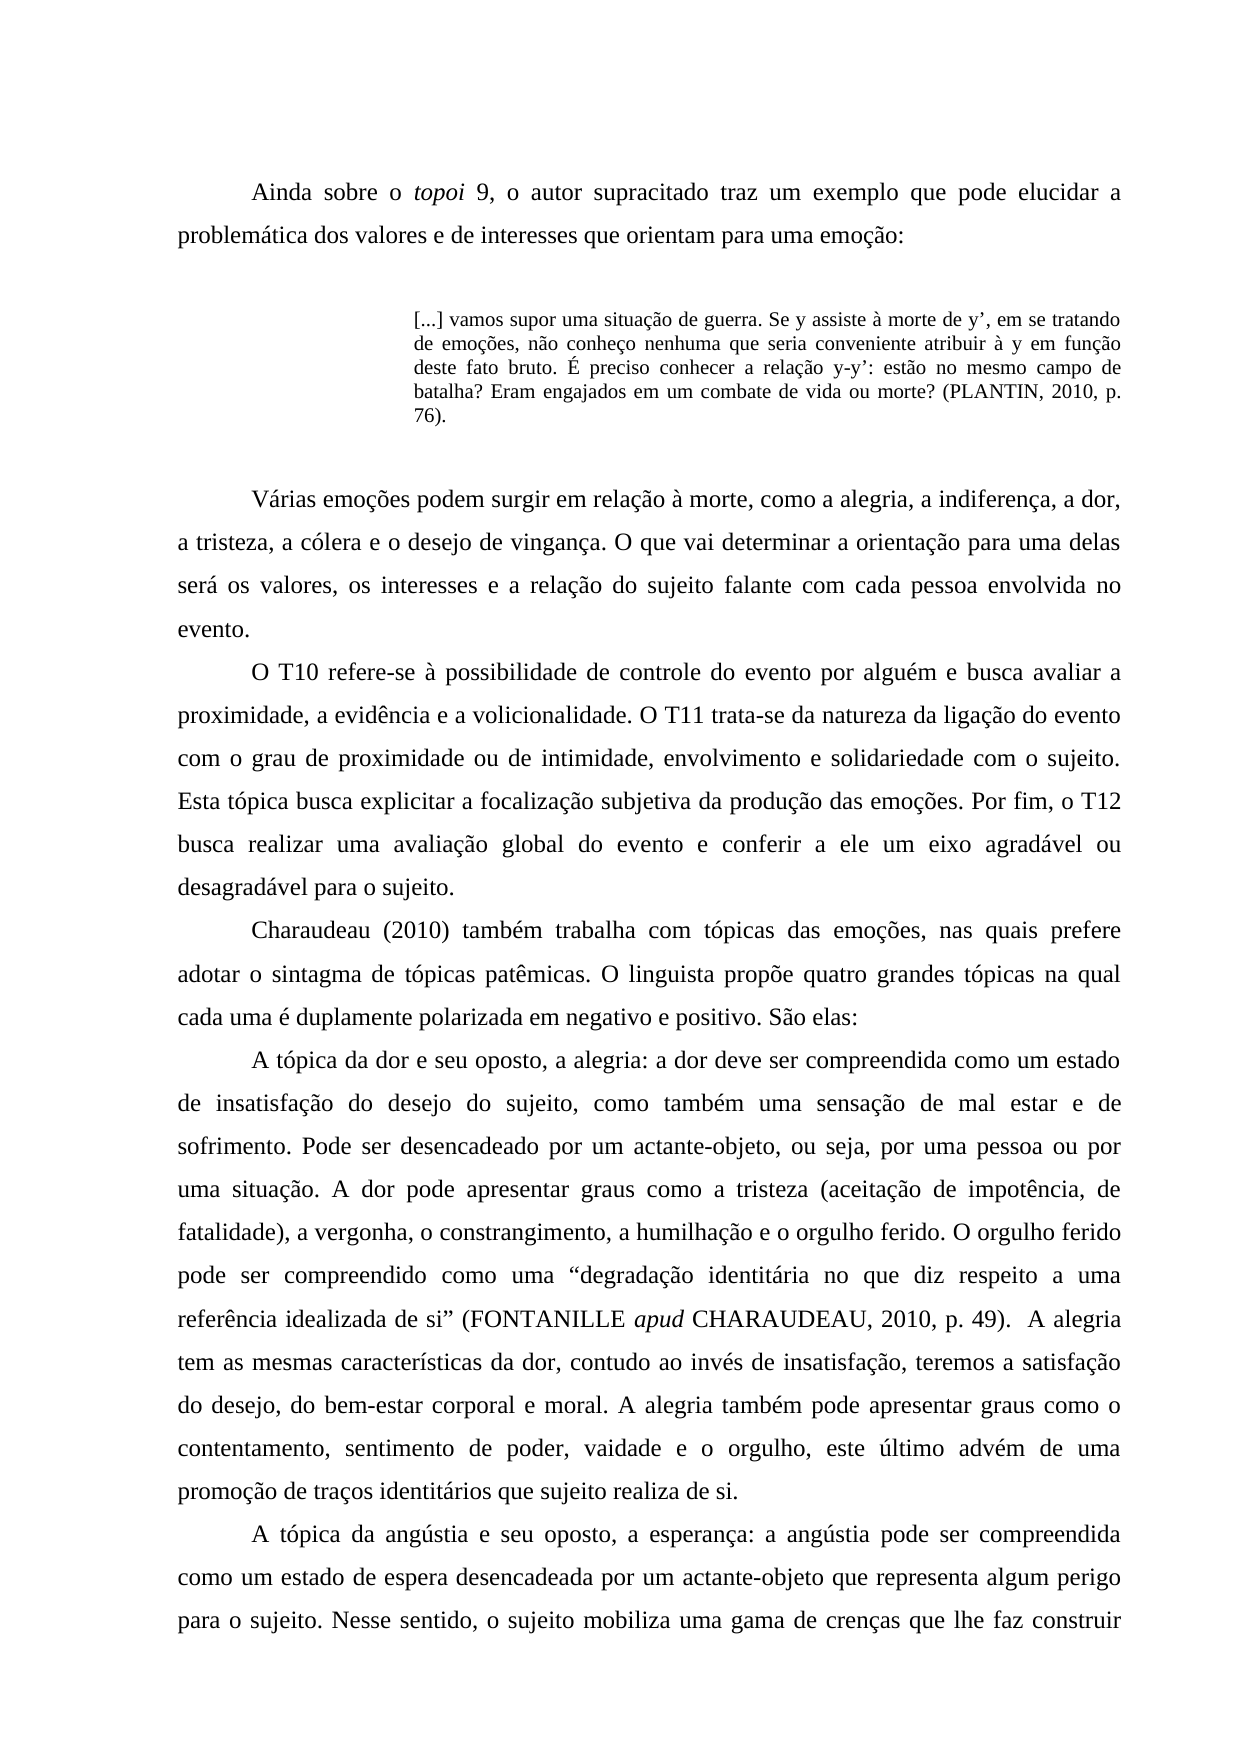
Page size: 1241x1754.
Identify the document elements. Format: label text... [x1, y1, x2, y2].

text Ainda sobre o topoi 9, o autor supracitado traz um exemplo que pode elucidar a problemática dos valores e de interesses que orientam para uma emoção: [177, 177, 1122, 249]
text A tópica da dor e seu oposto, a alegria: a dor deve ser compreendida como um estado de insatisfação do desejo do sujeito, como também uma sensação de mal estar e de sofrimento. Pode ser desencadeado por um actante-objeto, ou seja, por uma pessoa ou por uma situação. A dor pode apresentar graus como a tristeza (aceitação de impotência, de fatalidade), a vergonha, o constrangimento, a humilhação e o orgulho ferido. O orgulho ferido pode ser compreendido como uma “degradação identitária no que diz respeito a uma referência idealizada de si” (FONTANILLE apud CHARAUDEAU, 2010, p. 49). A alegria tem as mesmas características da dor, contudo ao invés de insatisfação, teremos a satisfação do desejo, do bem-estar corporal e moral. A alegria também pode apresentar graus como o contentamento, sentimento de poder, vaidade e o orgulho, este último advém de uma promoção de traços identitários que sujeito realiza de si. [177, 1045, 1122, 1505]
text O T10 refere-se à possibilidade de controle do evento por alguém e busca avaliar a proximidade, a evidência e a volicionalidade. O T11 trata-se da natureza da ligação do evento com o grau de proximidade ou de intimidade, envolvimento e solidariedade com o sujeito. Esta tópica busca explicitar a focalização subjetiva da produção das emoções. Por fim, o T12 busca realizar uma avaliação global do evento e conferir a ele um eixo agradável ou desagradável para o sujeito. [177, 657, 1122, 901]
text Charaudeau (2010) também trabalha com tópicas das emoções, nas quais prefere adotar o sintagma de tópicas patêmicas. O linguista propõe quatro grandes tópicas na qual cada uma é duplamente polarizada em negativo e positivo. São elas: [177, 916, 1122, 1031]
text Várias emoções podem surgir em relação à morte, como a alegria, a indiferença, a dor, a tristeza, a cólera e o desejo de vingança. O que vai determinar a orientação para uma delas será os valores, os interesses e a relação do sujeito falante com cada pessoa envolvida no evento. [177, 484, 1122, 642]
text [177, 1519, 1122, 1634]
text [...] vamos supor uma situação de guerra. Se y assiste à morte de y’, em se tratando de emoções, não conheço nenhuma que seria conveniente atribuir à y em função deste fato bruto. É preciso conhecer a relação y-y’: estão no mesmo campo de batalha? Eram engajados em um combate de vida ou morte? (PLANTIN, 2010, p. 76). [413, 307, 1122, 427]
